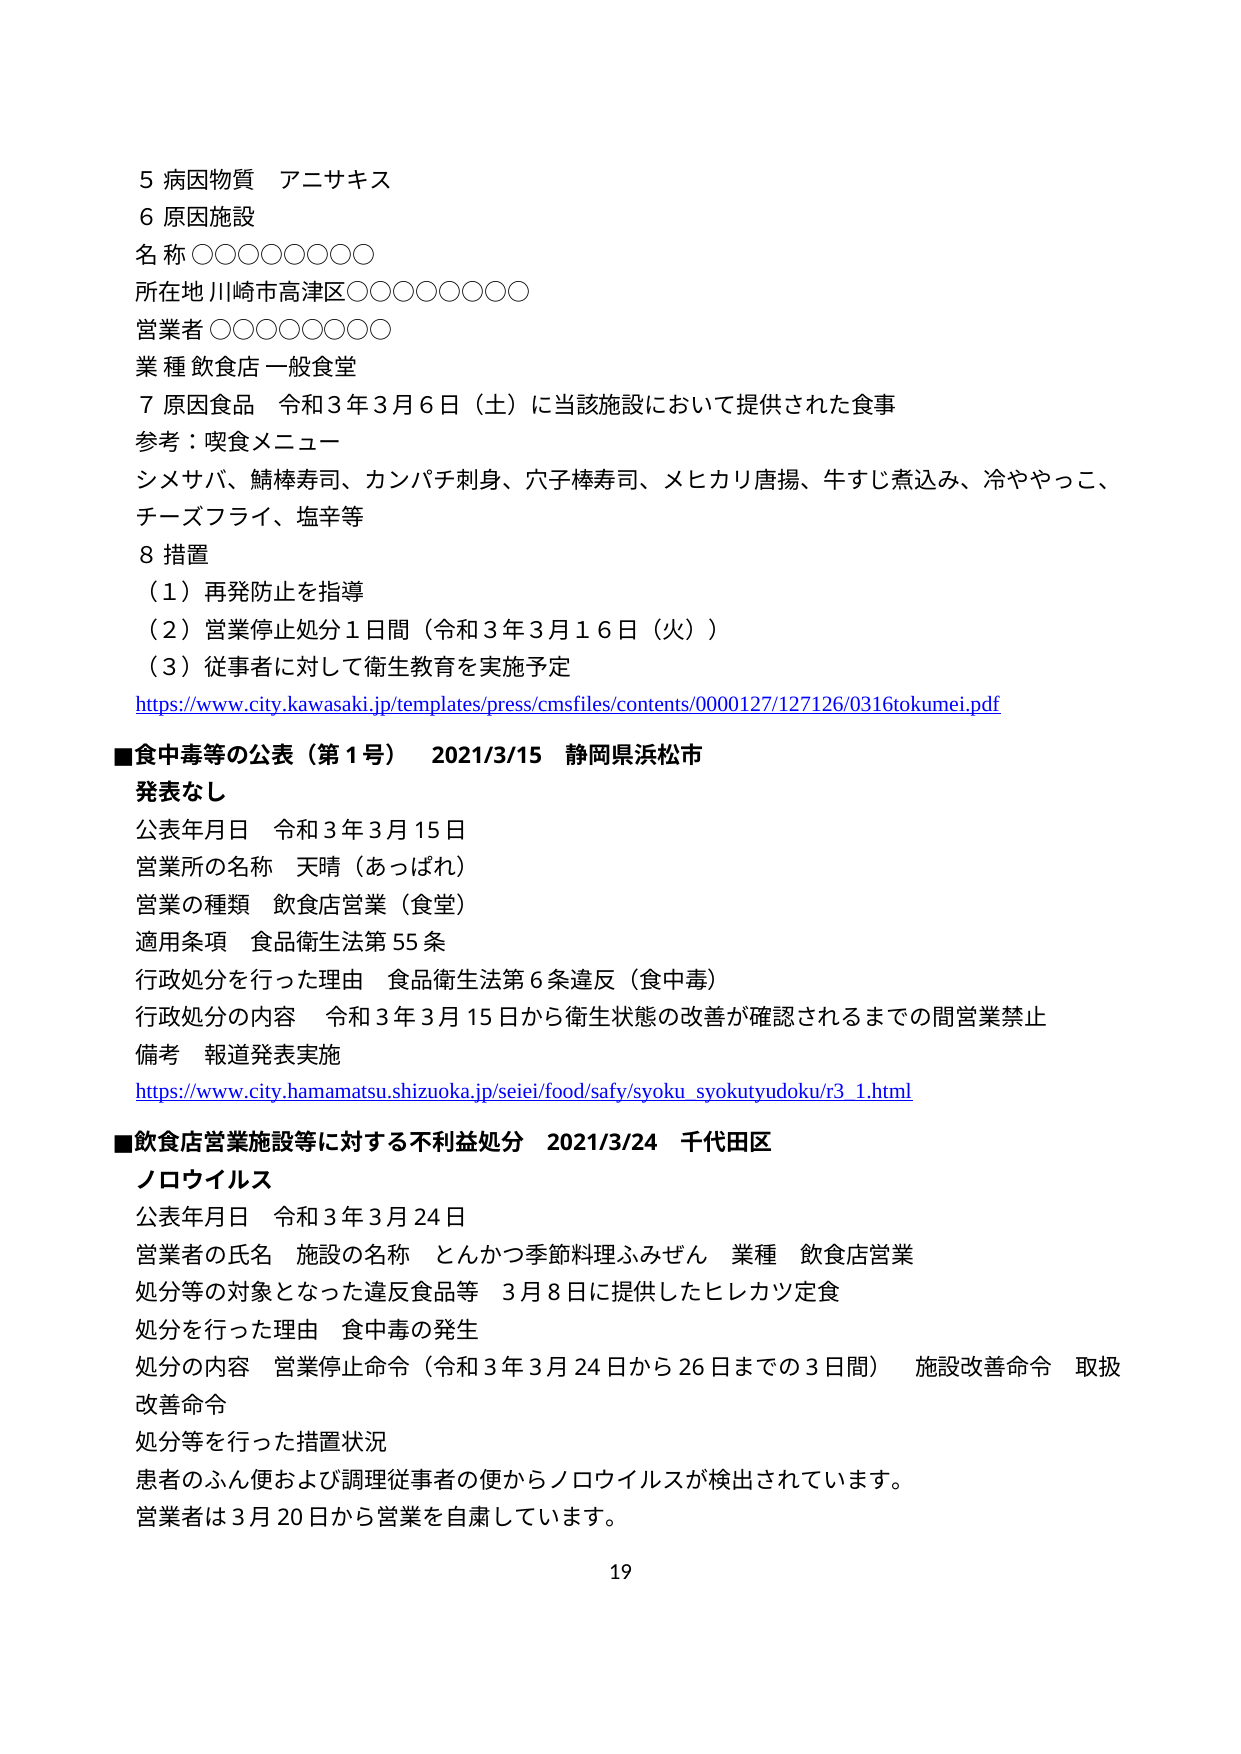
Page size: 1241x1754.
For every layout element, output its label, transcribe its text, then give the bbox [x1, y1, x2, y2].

text 営業者 ○○○○○○○○ [135, 310, 1128, 347]
text 営業者は3月20日から営業を自粛しています。 [135, 1497, 1128, 1535]
text 発表なし [112, 772, 1128, 810]
text 行政処分の内容 令和3年3月15日から衛生状態の改善が確認されるまでの間営業禁止 [135, 997, 1128, 1035]
text 参考：喫食メニュー [135, 422, 1128, 460]
text 公表年月日 令和3年3月24日 [135, 1197, 1128, 1235]
text （２）営業停止処分１日間（令和３年３月１６日（火）） [135, 610, 1128, 647]
text 営業所の名称 天晴（あっぱれ） [135, 847, 1128, 885]
text 患者のふん便および調理従事者の便からノロウイルスが検出されています。 [135, 1460, 1128, 1497]
text ６ 原因施設 [135, 197, 1128, 235]
text 行政処分を行った理由 食品衛生法第6条違反（食中毒） [135, 960, 1128, 997]
text 処分等の対象となった違反食品等 3月8日に提供したヒレカツ定食 [112, 1272, 1128, 1310]
text ■飲食店営業施設等に対する不利益処分 2021/3/24 千代田区 [112, 1122, 1128, 1160]
text https://www.city.hamamatsu.shizuoka.jp/seiei/food/safy/syoku_syokutyudoku/r3_1.html [112, 1072, 1128, 1110]
text 適用条項 食品衛生法第55条 [135, 922, 1128, 960]
text （３）従事者に対して衛生教育を実施予定 [135, 647, 1128, 685]
text ノロウイルス [112, 1160, 1128, 1197]
text 公表年月日 令和3年3月15日 [112, 810, 1128, 847]
text （１）再発防止を指導 [135, 572, 1128, 610]
text https://www.city.kawasaki.jp/templates/press/cmsfiles/contents/0000127/127126/0316tokumei.pdf [135, 685, 1128, 722]
text ■食中毒等の公表（第1号） 2021/3/15 静岡県浜松市 [112, 735, 1128, 772]
text 所在地 川崎市高津区○○○○○○○○ [135, 272, 1128, 310]
text 処分の内容 営業停止命令（令和3年3月24日から26日までの3日間） 施設改善命令 取扱改善命令 [135, 1347, 1128, 1422]
text 業 種 飲食店 一般食堂 [135, 347, 1128, 385]
text 営業者の氏名 施設の名称 とんかつ季節料理ふみぜん 業種 飲食店営業 [135, 1235, 1128, 1272]
text 処分を行った理由 食中毒の発生 [135, 1310, 1128, 1347]
text シメサバ、鯖棒寿司、カンパチ刺身、穴子棒寿司、メヒカリ唐揚、牛すじ煮込み、冷ややっこ、チーズフライ、塩辛等 [135, 460, 1128, 535]
text ８ 措置 [135, 535, 1128, 572]
text ５ 病因物質 アニサキス [135, 160, 1128, 197]
text ７ 原因食品 令和３年３月６日（土）に当該施設において提供された食事 [135, 385, 1128, 422]
text 営業の種類 飲食店営業（食堂） [135, 885, 1128, 922]
text 処分等を行った措置状況 [135, 1422, 1128, 1460]
text 名 称 ○○○○○○○○ [135, 235, 1128, 272]
text 備考 報道発表実施 [135, 1035, 1128, 1072]
